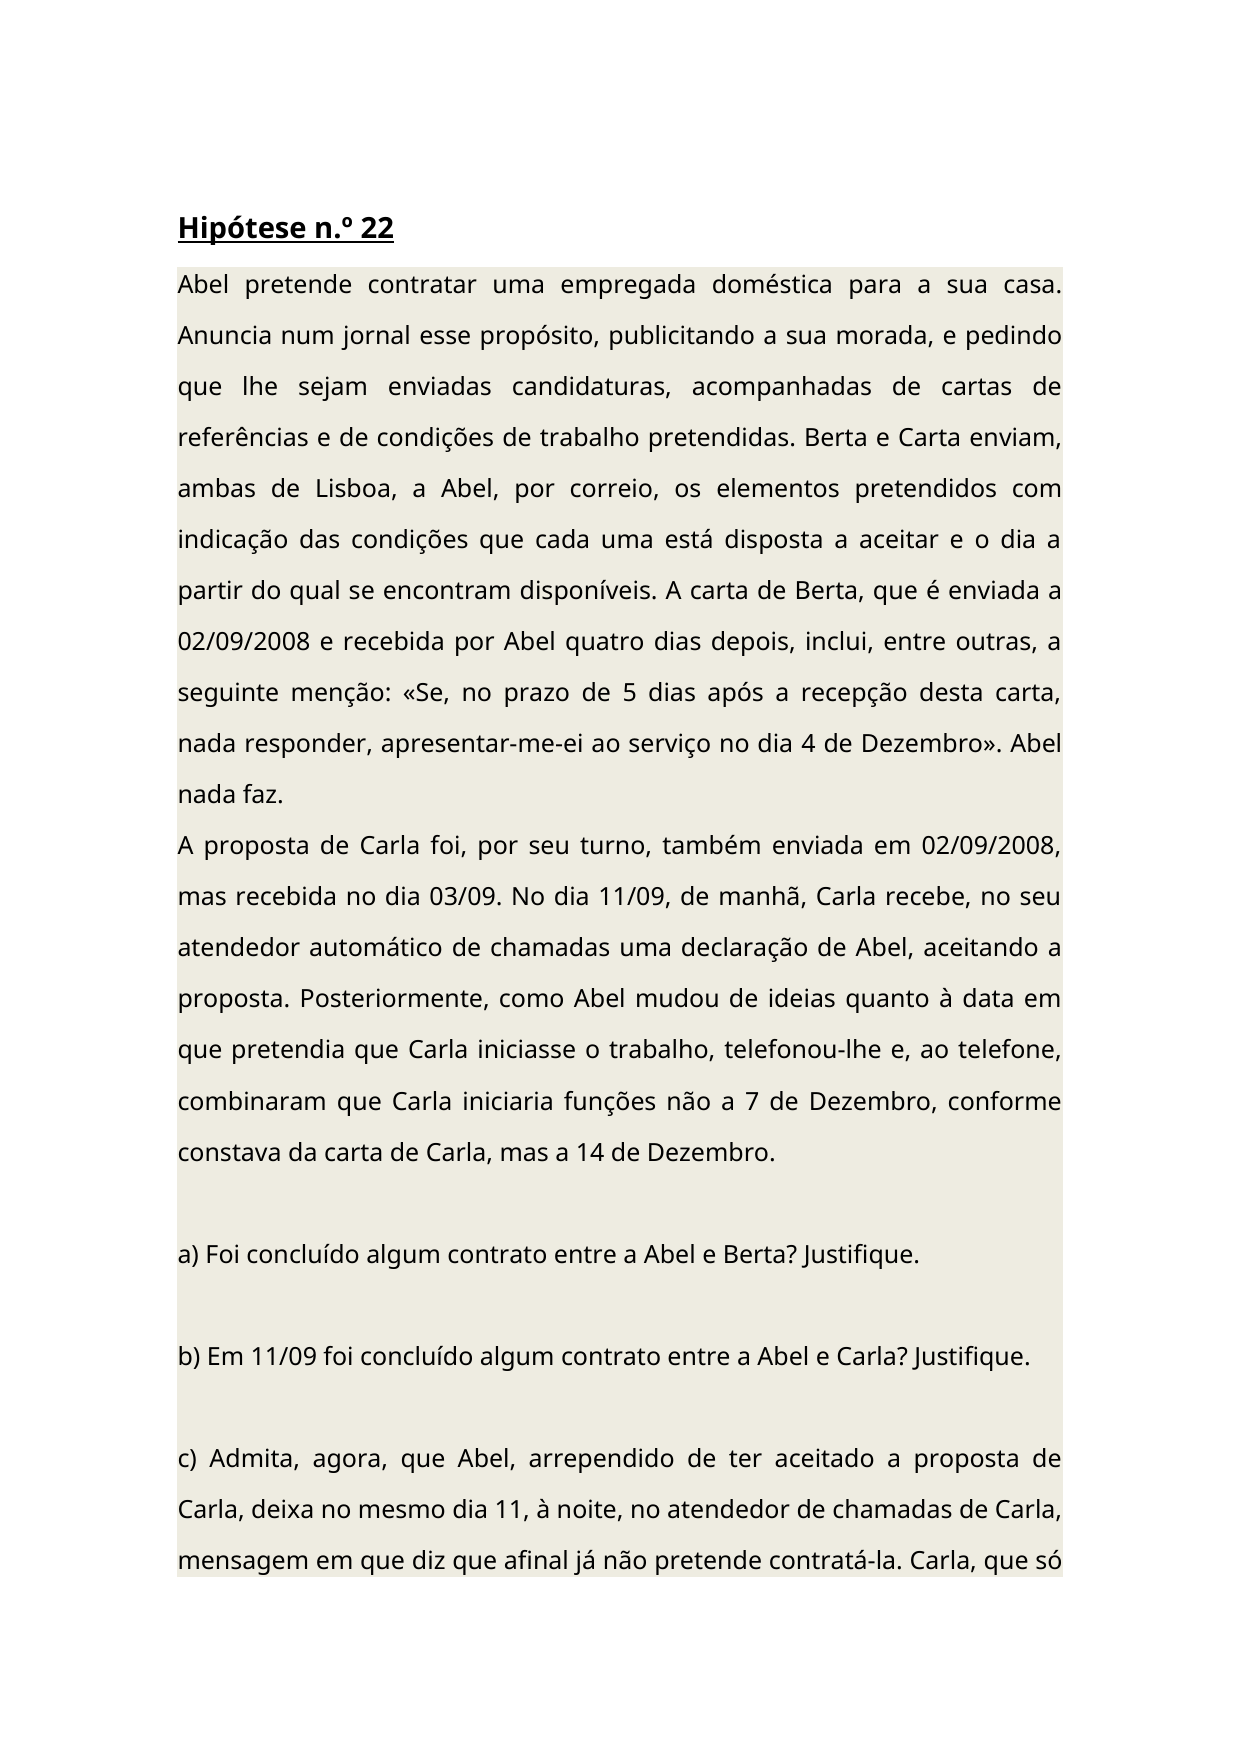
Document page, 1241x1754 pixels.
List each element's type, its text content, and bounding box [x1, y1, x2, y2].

text Abel pretende contratar uma empregada doméstica para a sua casa. Anuncia num jornal esse propósito, publicitando a sua morada, e pedindo que lhe sejam enviadas candidaturas, acompanhadas de cartas de referências e de condições de trabalho pretendidas. Berta e Carta enviam, ambas de Lisboa, a Abel, por correio, os elementos pretendidos com indicação das condições que cada uma está disposta a aceitar e o dia a partir do qual se encontram disponíveis. A carta de Berta, que é enviada a 02/09/2008 e recebida por Abel quatro dias depois, inclui, entre outras, a seguinte menção: «Se, no prazo de 5 dias após a recepção desta carta, nada responder, apresentar-me-ei ao serviço no dia 4 de Dezembro». Abel nada faz. [177, 267, 1063, 811]
text b) Em 11/09 foi concluído algum contrato entre a Abel e Carla? Justifique. [177, 1338, 1063, 1372]
text a) Foi concluído algum contrato entre a Abel e Berta? Justifique. [177, 1236, 1063, 1270]
text A proposta de Carla foi, por seu turno, também enviada em 02/09/2008, mas recebida no dia 03/09. No dia 11/09, de manhã, Carla recebe, no seu atendedor automático de chamadas uma declaração de Abel, aceitando a proposta. Posteriormente, como Abel mudou de ideias quanto à data em que pretendia que Carla iniciasse o trabalho, telefonou-lhe e, ao telefone, combinaram que Carla iniciaria funções não a 7 de Dezembro, conforme constava da carta de Carla, mas a 14 de Dezembro. [177, 828, 1063, 1168]
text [177, 1441, 1063, 1577]
text Hipótese n.º 22 [177, 207, 1063, 247]
